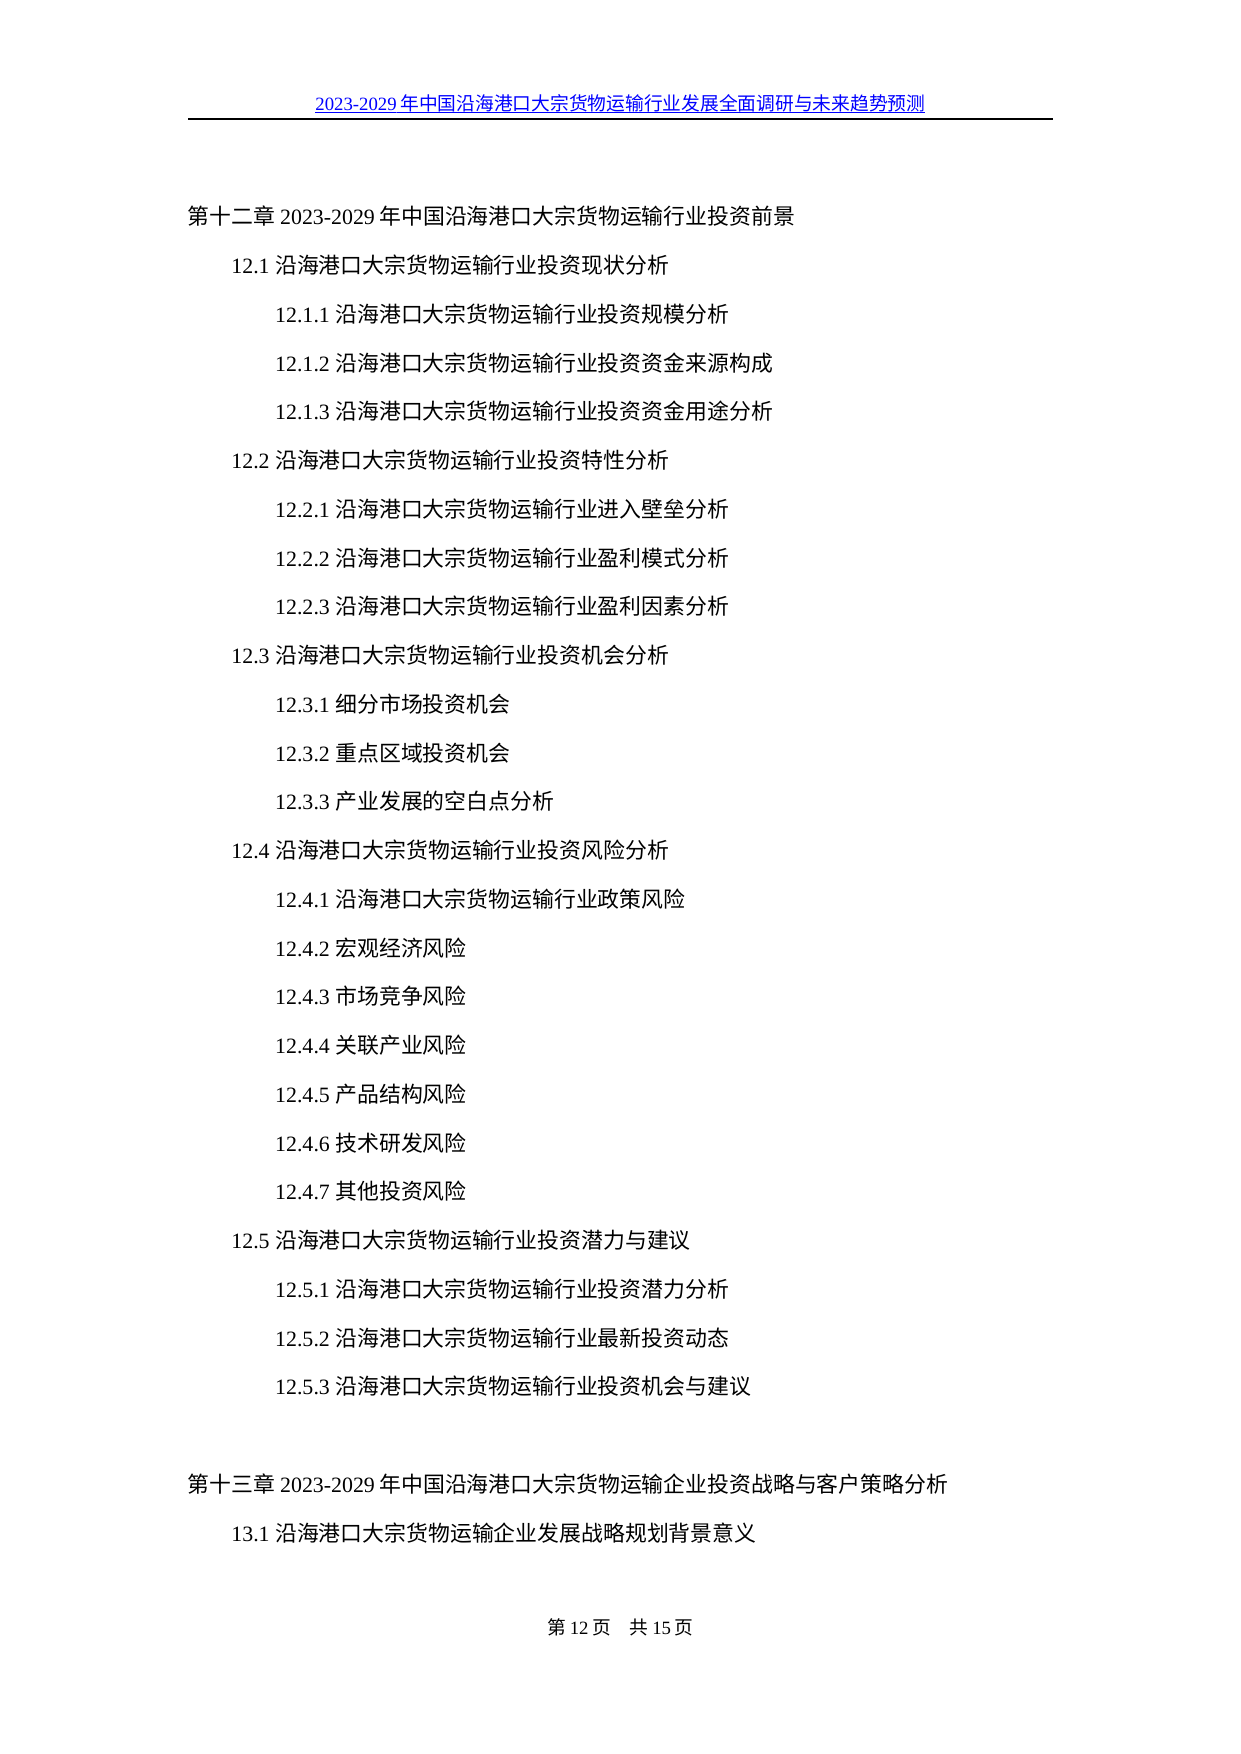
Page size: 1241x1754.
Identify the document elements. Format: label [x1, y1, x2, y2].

text [187, 150, 1053, 1548]
